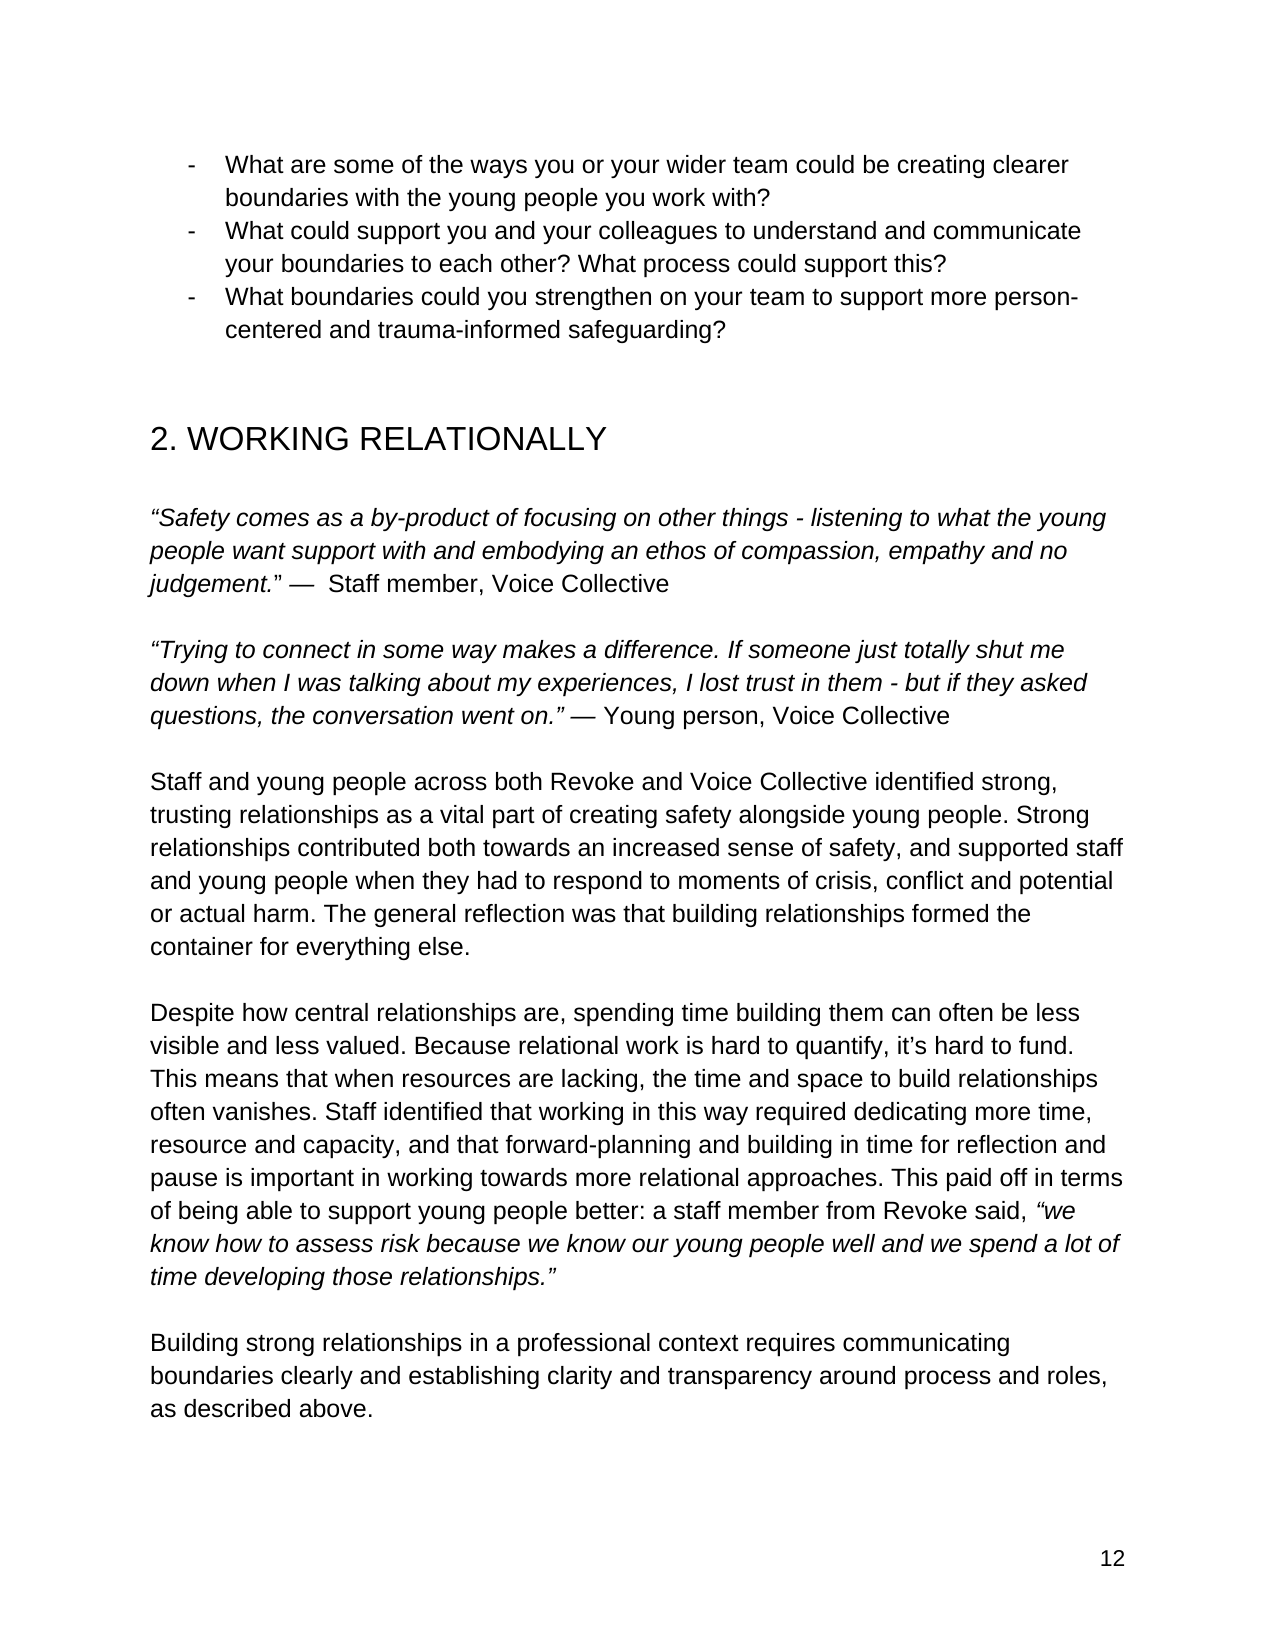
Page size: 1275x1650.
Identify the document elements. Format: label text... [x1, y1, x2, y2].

list What are some of the ways you or your wider team could be creating clearer boundaries with the young people you work with? [187, 150, 1125, 212]
text Despite how central relationships are, spending time building them can often be less visible and less valued. Because relational work is hard to quantify, it’s hard to fund. This means that when resources are lacking, the time and space to build relationships often vanishes. Staff identified that working in this way required dedicating more time, resource and capacity, and that forward-planning and building in time for reflection and pause is important in working towards more relational approaches. This paid off in terms of being able to support young people better: a staff member from Revoke said, “we know how to assess risk because we know our young people well and we spend a lot of time developing those relationships.” [150, 998, 1125, 1291]
subtitle 2. WORKING RELATIONALLY [150, 419, 1125, 457]
text Building strong relationships in a professional context requires communicating boundaries clearly and establishing clarity and transparency around process and roles, as described above. [150, 1328, 1125, 1423]
text “Trying to connect in some way makes a difference. If someone just totally shut me down when I was talking about my experiences, I lost trust in them - but if they asked questions, the conversation went on.” — Young person, Voice Collective [150, 635, 1125, 729]
text Staff and young people across both Revoke and Voice Collective identified strong, trusting relationships as a vital part of creating safety alongside young people. Strong relationships contributed both towards an increased sense of safety, and supported staff and young people when they had to respond to moments of crisis, conflict and potential or actual harm. The general reflection was that building relationships formed the container for everything else. [150, 767, 1125, 961]
text “Safety comes as a by-product of focusing on other things - listening to what the young people want support with and embodying an ethos of compassion, empathy and no judgement.” — Staff member, Voice Collective [150, 503, 1125, 597]
list What could support you and your colleagues to understand and communicate your boundaries to each other? What process could support this? [187, 216, 1125, 278]
list What boundaries could you strengthen on your team to support more person-centered and trauma-informed safeguarding? [187, 282, 1125, 344]
